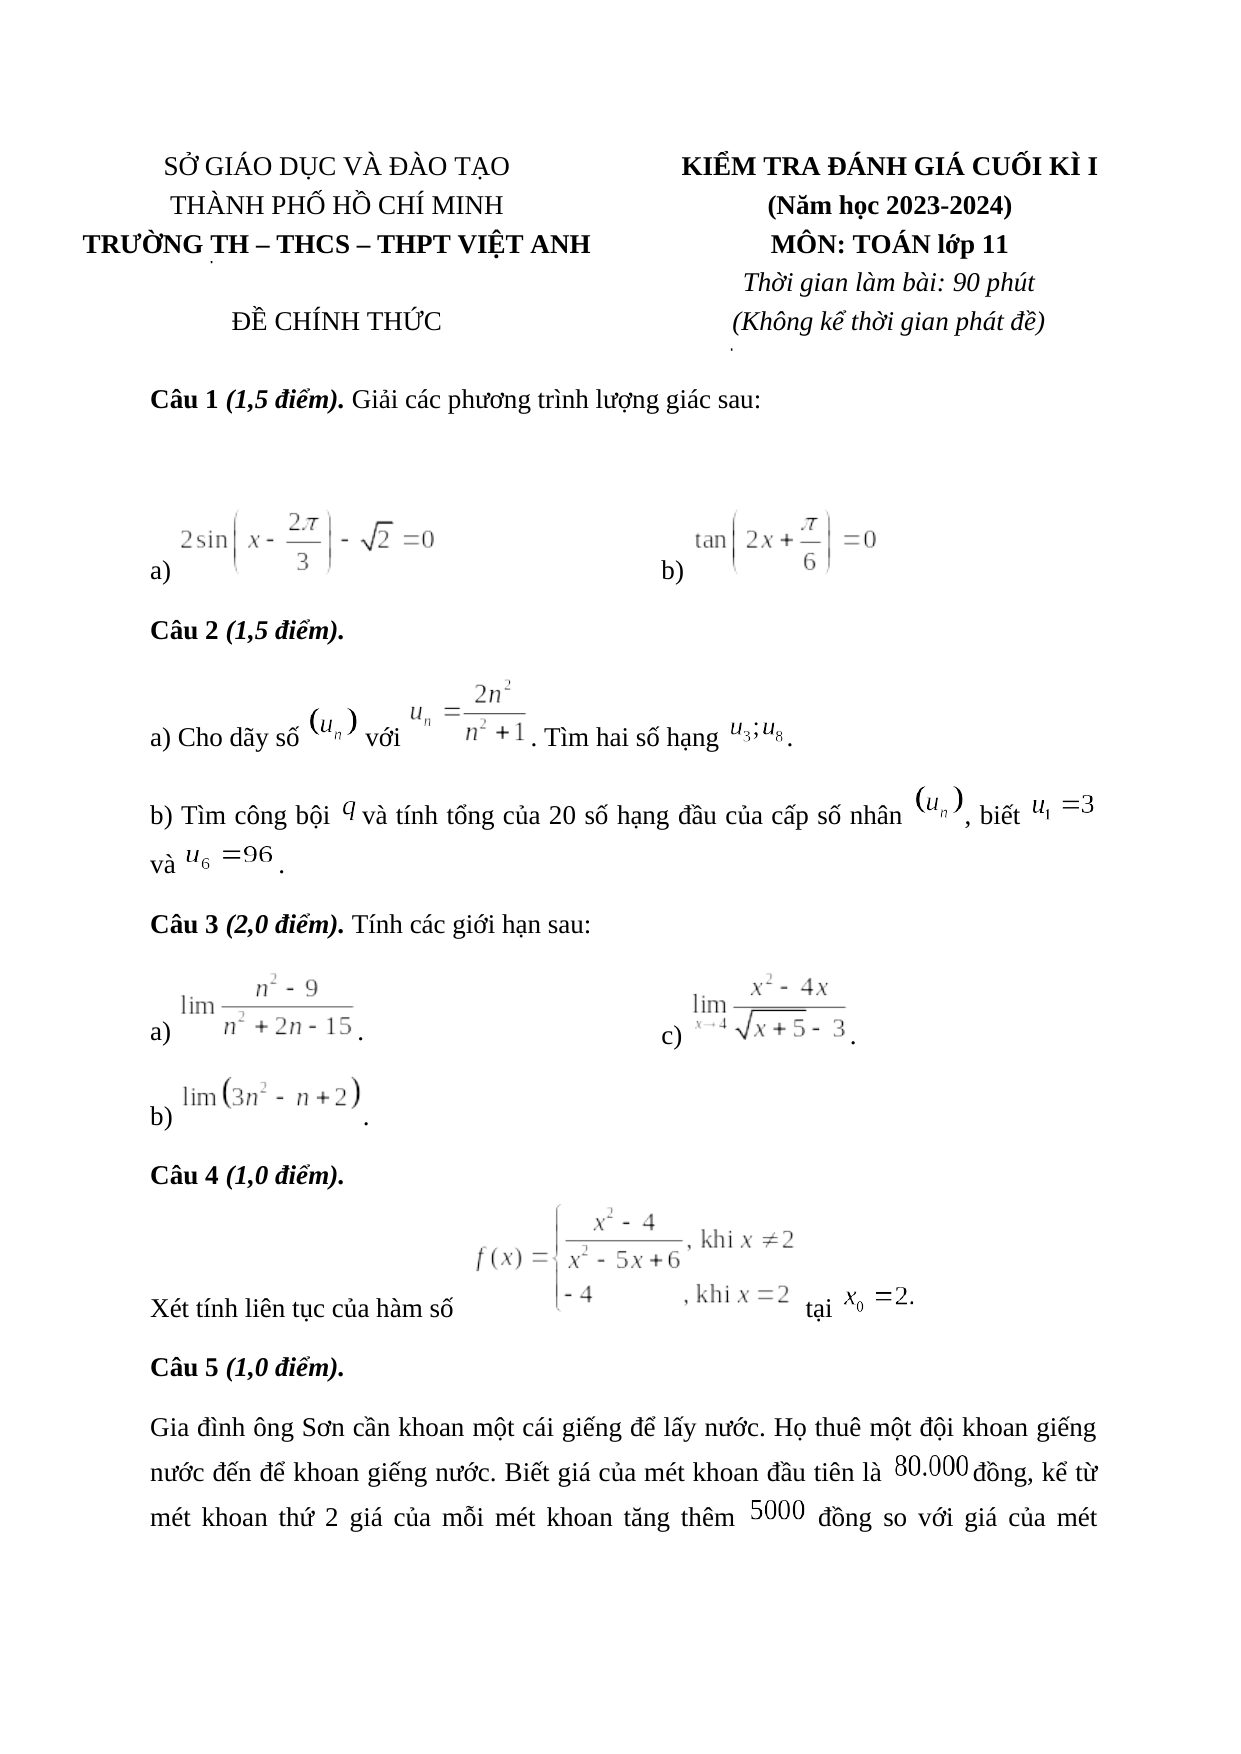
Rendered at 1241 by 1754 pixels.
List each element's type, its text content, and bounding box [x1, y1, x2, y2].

text a) Cho dãy số với . Tìm hai số hạng . [150, 674, 1097, 752]
text Câu 3 (2,0 điểm). Tính các giới hạn sau: [150, 908, 1097, 939]
text b) [661, 502, 1097, 585]
text a) [150, 502, 586, 585]
text Câu 2 (1,5 điểm). [150, 614, 1097, 645]
text b) . [150, 1075, 586, 1131]
text c) . [661, 968, 1097, 1051]
text Câu 1 (1,5 điểm). Giải các phương trình lượng giác sau: [150, 383, 1097, 414]
text a) . [150, 968, 586, 1046]
text b) Tìm công bội và tính tổng của 20 số hạng đầu của cấp số nhân , biết và . [150, 781, 1097, 879]
text Câu 4 (1,0 điểm). Xét tính liên tục của hàm số tại [150, 1159, 1097, 1323]
text Câu 5 (1,0 điểm). [150, 1351, 1097, 1382]
table_header KIỂM TRA ĐÁNH GIÁ CUỐI KÌ I (Năm học 2023-2024) MÔN: TOÁN lớp 11 Thời gian làm bài: 90 phút (Không kể thời gian phát đề) [609, 150, 1170, 383]
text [150, 1411, 1097, 1532]
table_header SỞ GIÁO DỤC VÀ ĐÀO TẠO THÀNH PHỐ HỒ CHÍ MINH TRƯỜNG TH – THCS – THPT VIỆT ANH ĐỀ CHÍNH THỨC [64, 150, 609, 383]
